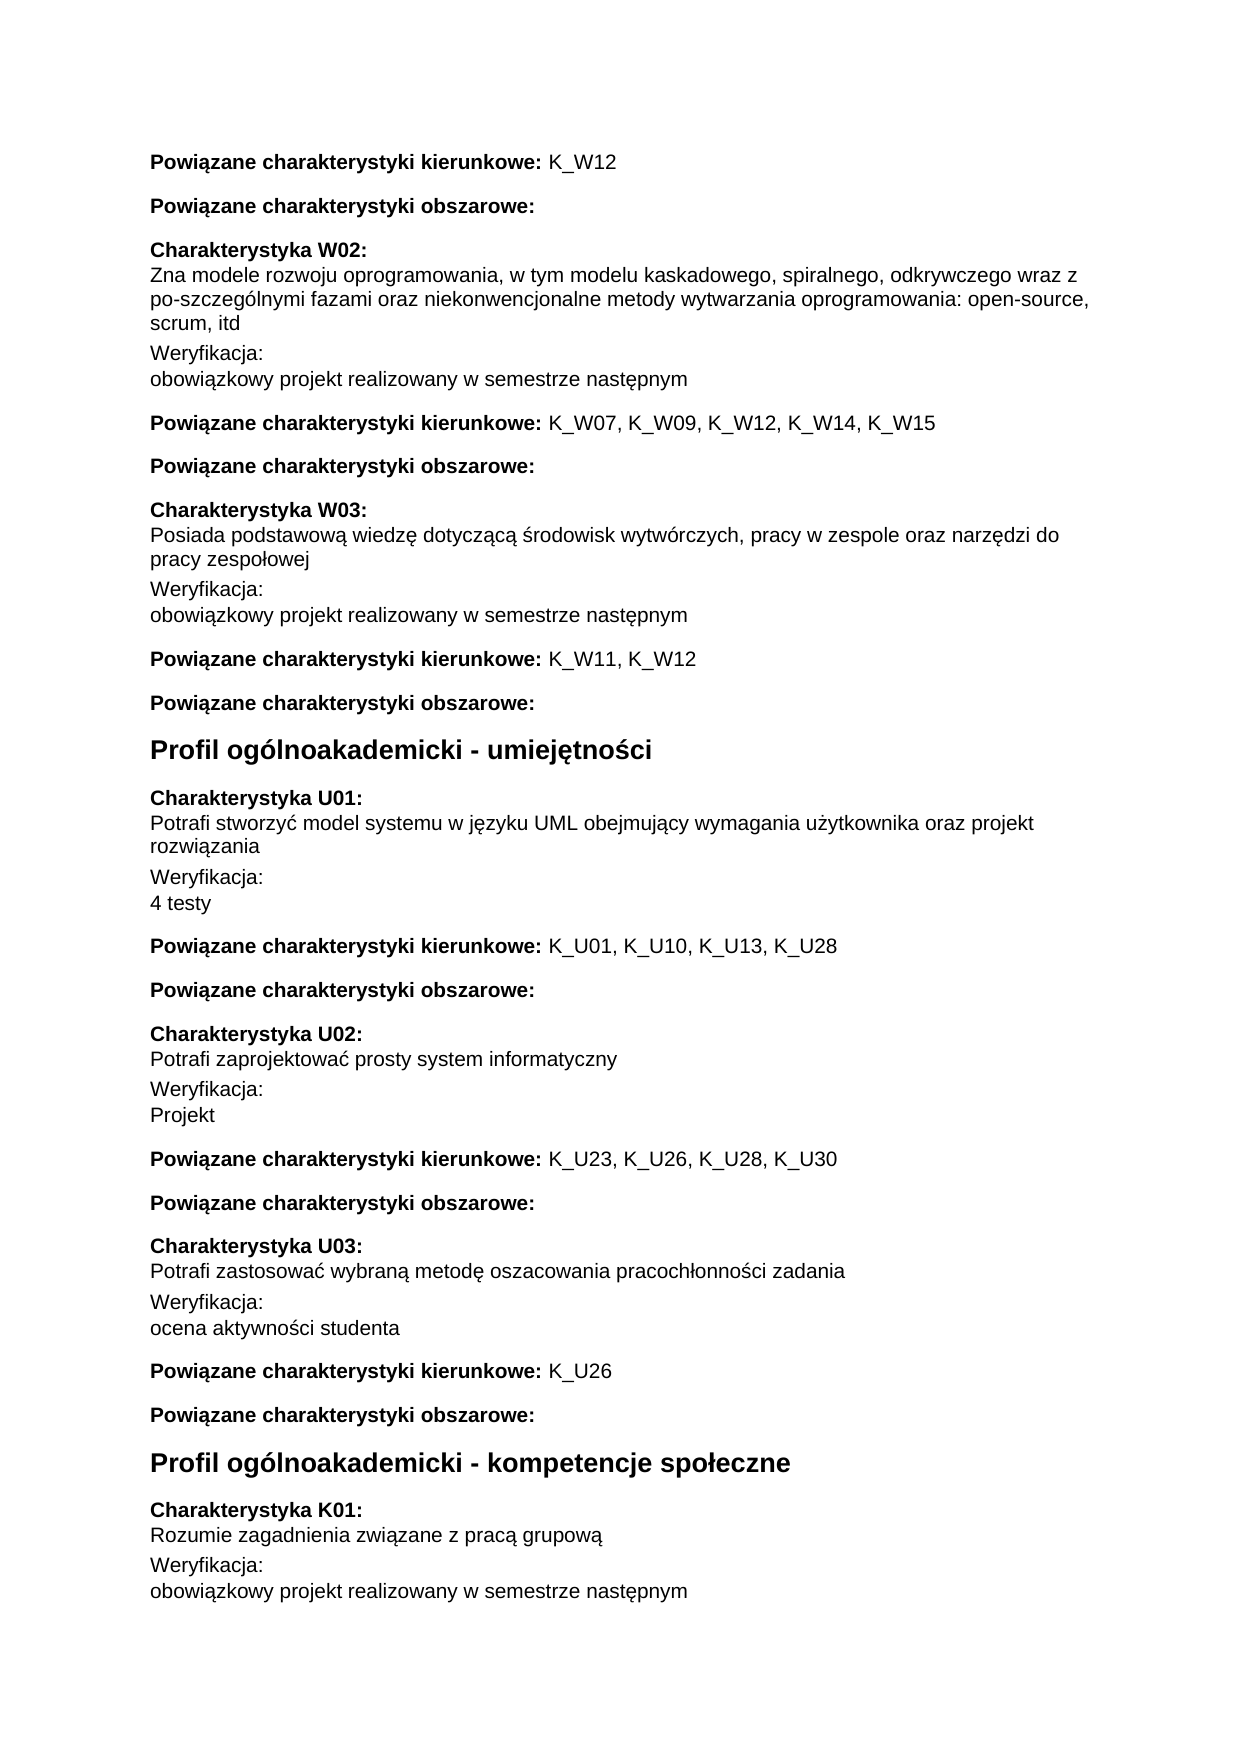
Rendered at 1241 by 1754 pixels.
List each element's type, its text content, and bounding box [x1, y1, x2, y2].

text Potrafi zaprojektować prosty system informatyczny [150, 1047, 1090, 1071]
text ocena aktywności studenta [150, 1316, 1090, 1339]
text Powiązane charakterystyki obszarowe: [150, 194, 1090, 218]
text Weryfikacja: [150, 577, 1090, 601]
text Weryfikacja: [150, 1553, 1090, 1577]
text Projekt [150, 1103, 1090, 1127]
text Powiązane charakterystyki obszarowe: [150, 691, 1090, 714]
text Powiązane charakterystyki kierunkowe: K_W07, K_W09, K_W12, K_W14, K_W15 [150, 410, 1090, 434]
text Potrafi stworzyć model systemu w języku UML obejmujący wymagania użytkownika oraz projekt rozwiązania [150, 810, 1090, 858]
text Weryfikacja: [150, 1289, 1090, 1313]
text obowiązkowy projekt realizowany w semestrze następnym [150, 367, 1090, 391]
text Powiązane charakterystyki obszarowe: [150, 1403, 1090, 1427]
text obowiązkowy projekt realizowany w semestrze następnym [150, 603, 1090, 627]
text Charakterystyka W02: [150, 237, 1090, 261]
text Zna modele rozwoju oprogramowania, w tym modelu kaskadowego, spiralnego, odkrywczego wraz z po-szczególnymi fazami oraz niekonwencjonalne metody wytwarzania oprogramowania: open-source, scrum, itd [150, 262, 1090, 334]
text Powiązane charakterystyki obszarowe: [150, 1191, 1090, 1214]
text Powiązane charakterystyki kierunkowe: K_U01, K_U10, K_U13, K_U28 [150, 934, 1090, 958]
text Powiązane charakterystyki kierunkowe: K_U23, K_U26, K_U28, K_U30 [150, 1147, 1090, 1171]
text Powiązane charakterystyki kierunkowe: K_U26 [150, 1359, 1090, 1383]
text Powiązane charakterystyki obszarowe: [150, 978, 1090, 1002]
subtitle Profil ogólnoakademicki - umiejętności [150, 734, 1090, 766]
text Powiązane charakterystyki kierunkowe: K_W11, K_W12 [150, 647, 1090, 671]
text Weryfikacja: [150, 864, 1090, 888]
subtitle Profil ogólnoakademicki - kompetencje społeczne [150, 1447, 1090, 1478]
text Weryfikacja: [150, 1077, 1090, 1101]
text Weryfikacja: [150, 341, 1090, 364]
text Powiązane charakterystyki obszarowe: [150, 454, 1090, 478]
text 4 testy [150, 891, 1090, 914]
text Charakterystyka U01: [150, 785, 1090, 809]
text Rozumie zagadnienia związane z pracą grupową [150, 1523, 1090, 1547]
text obowiązkowy projekt realizowany w semestrze następnym [150, 1579, 1090, 1603]
text Powiązane charakterystyki kierunkowe: K_W12 [150, 150, 1090, 174]
text Charakterystyka W03: [150, 498, 1090, 522]
text Potrafi zastosować wybraną metodę oszacowania pracochłonności zadania [150, 1259, 1090, 1283]
text Charakterystyka K01: [150, 1498, 1090, 1522]
text Charakterystyka U02: [150, 1022, 1090, 1046]
text Posiada podstawową wiedzę dotyczącą środowisk wytwórczych, pracy w zespole oraz narzędzi do pracy zespołowej [150, 523, 1090, 571]
text Charakterystyka U03: [150, 1234, 1090, 1258]
